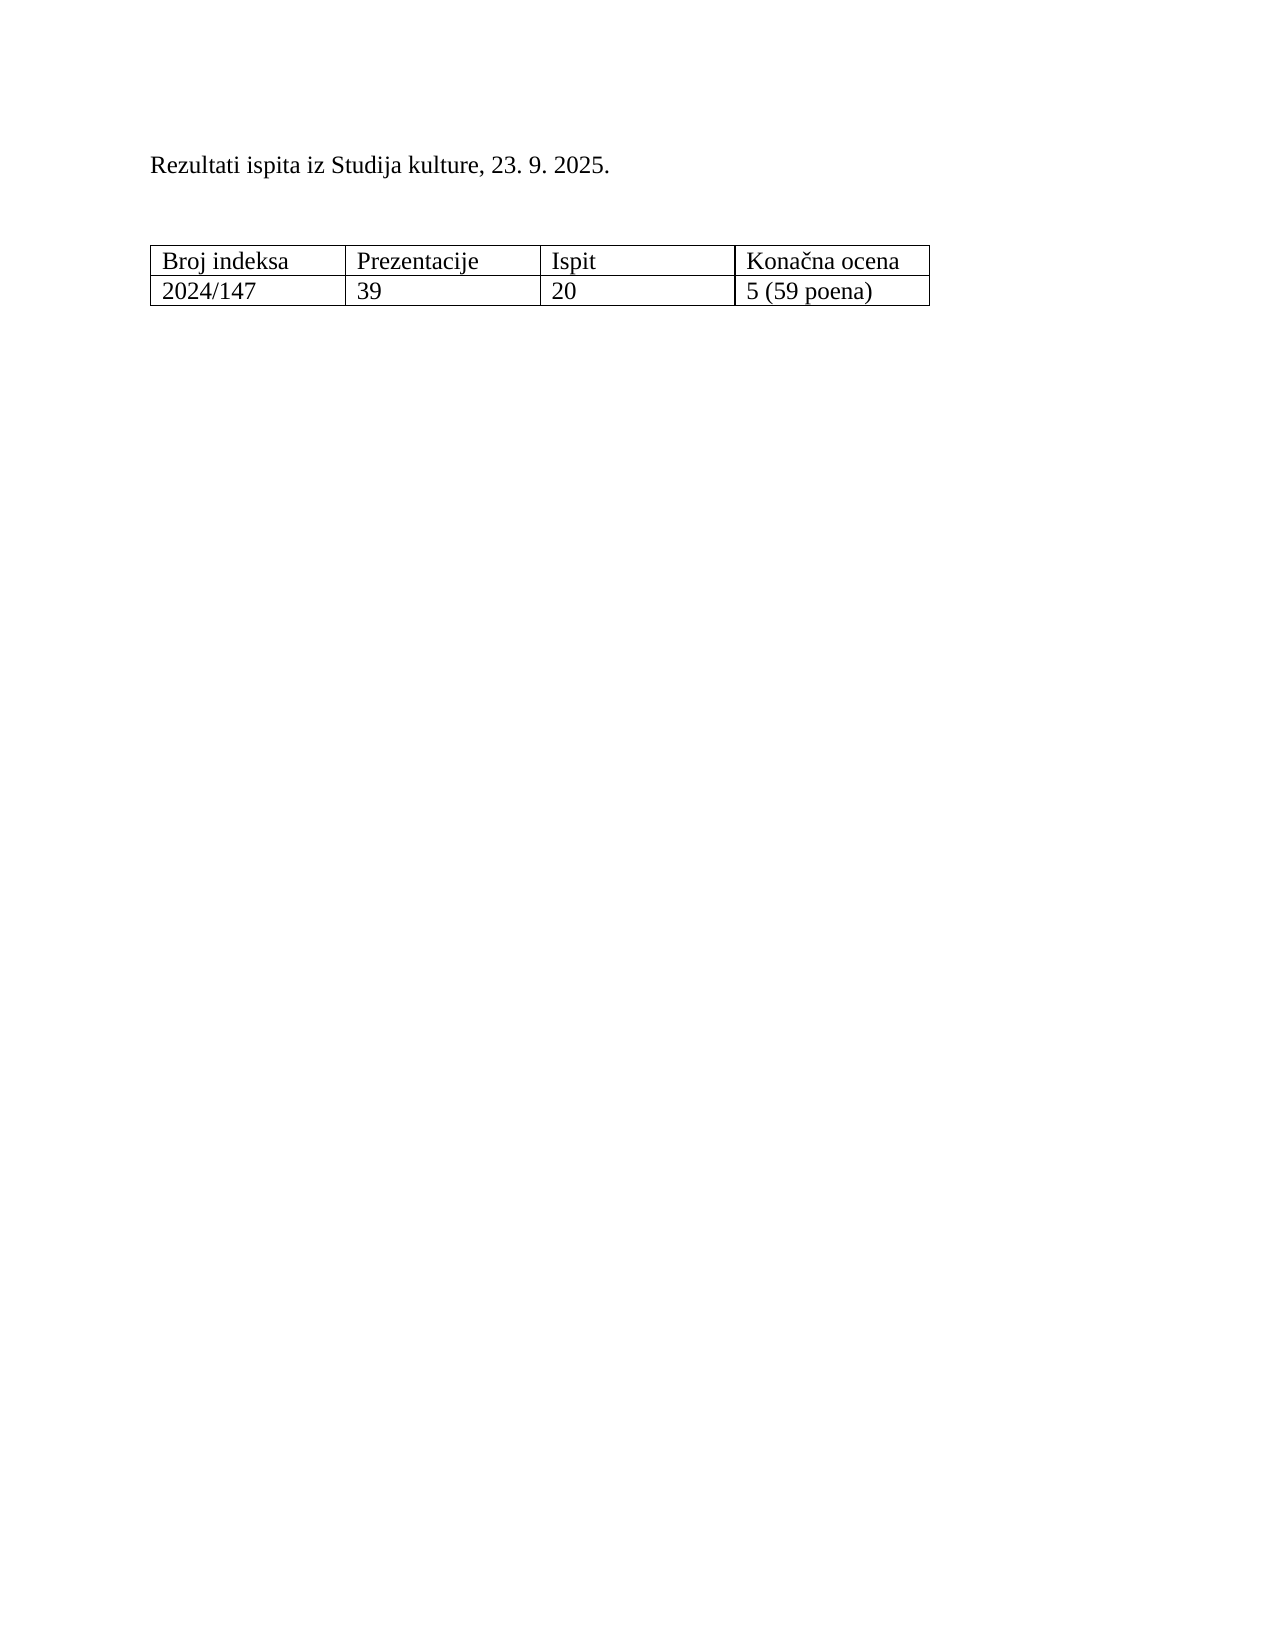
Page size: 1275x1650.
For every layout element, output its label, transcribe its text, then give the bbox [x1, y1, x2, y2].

table_cell 39 [346, 276, 540, 305]
table_cell 2024/147 [151, 276, 345, 305]
table_header Ispit [541, 246, 734, 275]
table_header Prezentacije [346, 246, 540, 275]
table_cell 20 [541, 276, 734, 305]
table_header Broj indeksa [151, 246, 345, 275]
text Rezultati ispita iz Studija kulture, 23. 9. 2025. [150, 150, 1125, 179]
table_cell 5 (59 poena) [736, 276, 929, 305]
table_header Konačna ocena [736, 246, 929, 275]
